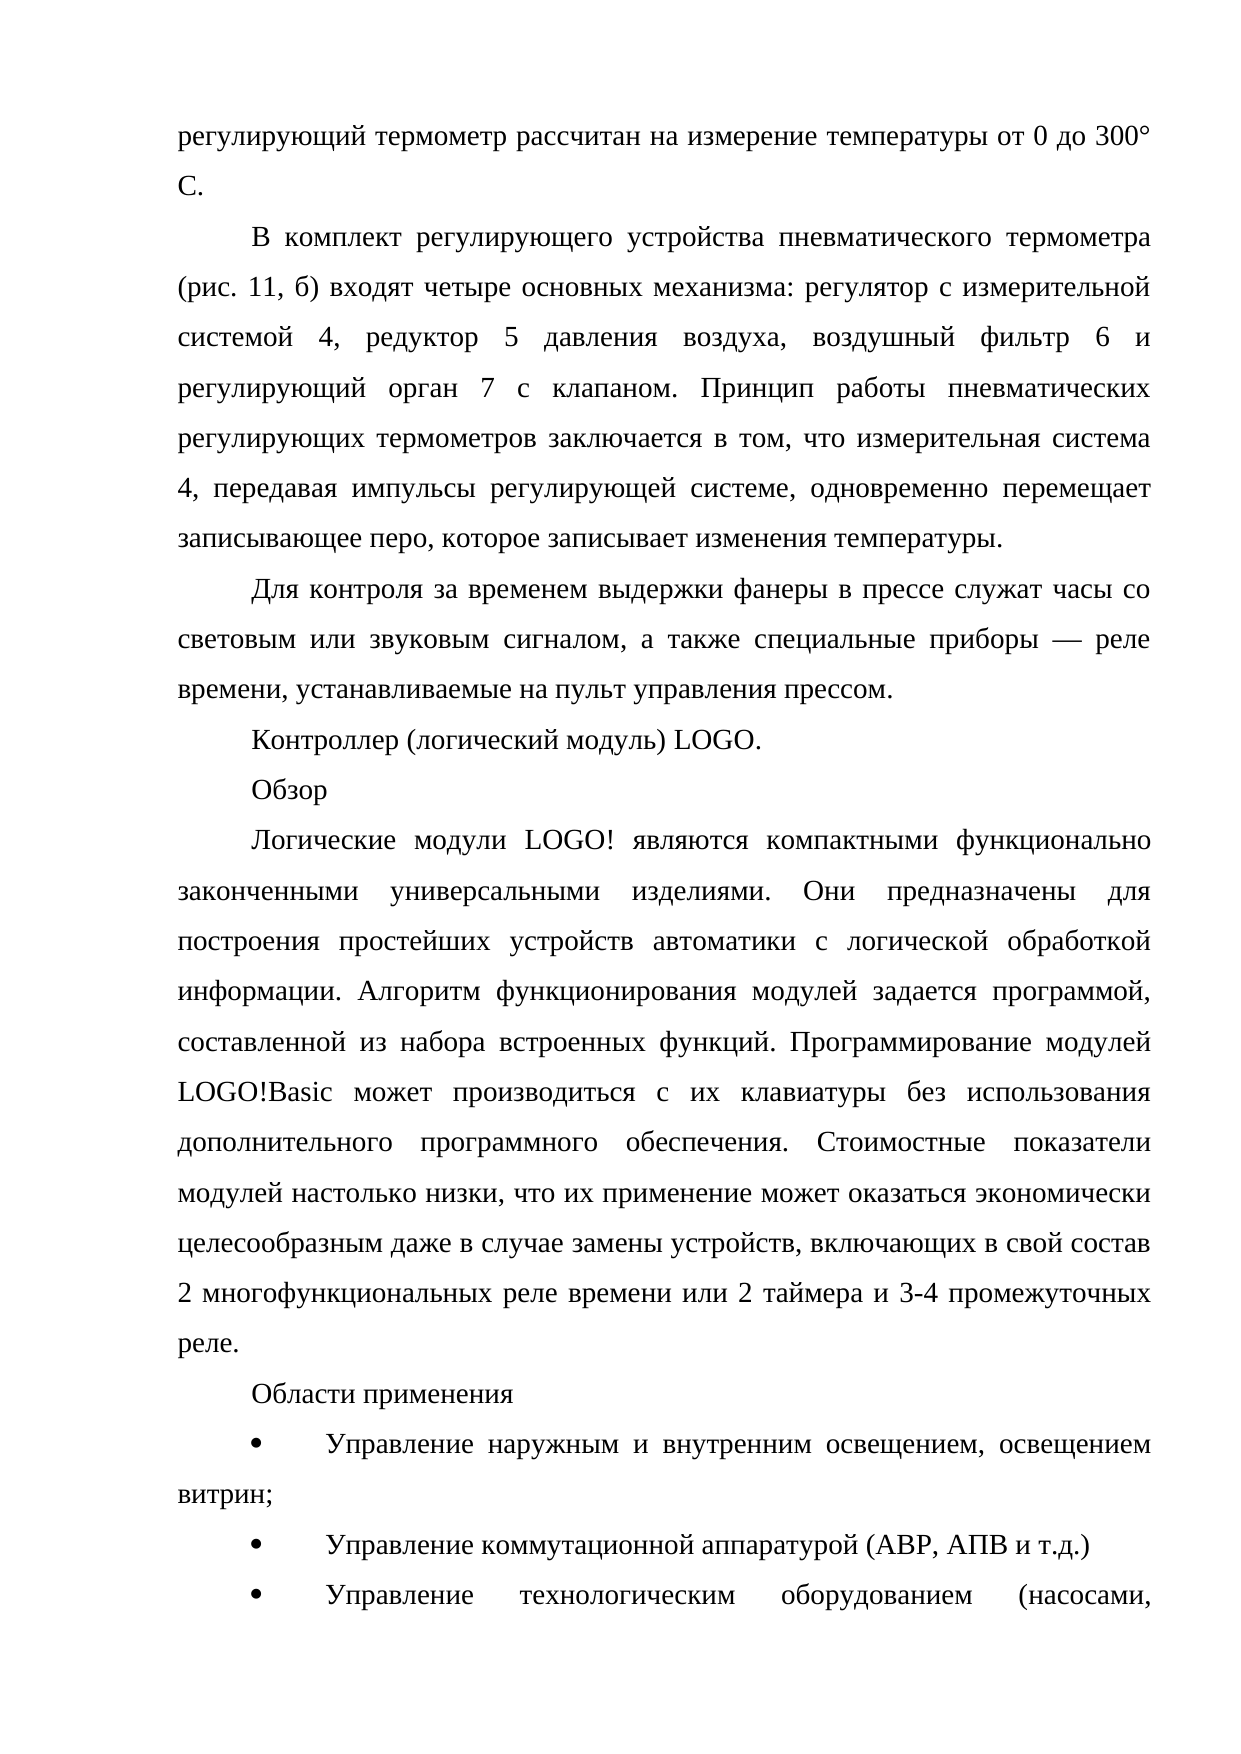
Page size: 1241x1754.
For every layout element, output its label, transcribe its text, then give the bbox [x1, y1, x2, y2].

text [177, 118, 1152, 202]
text Контроллер (логический модуль) LOGO. [177, 722, 1152, 755]
text Логические модули LOGO! являются компактными функционально законченными универсальными изделиями. Они предназначены для построения простейших устройств автоматики с логической обработкой информации. Алгоритм функционирования модулей задается программой, составленной из набора встроенных функций. Программирование модулей LOGO!Basic может производиться с их клавиатуры без использования дополнительного программного обеспечения. Стоимостные показатели модулей настолько низки, что их применение может оказаться экономически целесообразным даже в случае замены устройств, включающих в свой состав 2 многофункциональных реле времени или 2 таймера и 3-4 промежуточных реле. [177, 822, 1152, 1359]
subtitle Обзор [177, 772, 1152, 806]
list Управление коммутационной аппаратурой (АВР, АПВ и т.д.) [177, 1527, 1152, 1561]
text Для контроля за временем выдержки фанеры в прессе служат часы со световым или звуковым сигналом, а также специальные приборы — реле времени, устанавливаемые на пульт управления прессом. [177, 571, 1152, 705]
list Управление наружным и внутренним освещением, освещением витрин; [177, 1426, 1152, 1510]
subtitle Области применения [177, 1376, 1152, 1409]
text В комплект регулирующего устройства пневматического термометра (рис. 11, б) входят четыре основных механизма: регулятор с измерительной системой 4, редуктор 5 давления воздуха, воздушный фильтр 6 и регулирующий орган 7 с клапаном. Принцип работы пневматических регулирующих термометров заключается в том, что измерительная система 4, передавая импульсы регулирующей системе, одновременно перемещает записывающее перо, которое записывает изменения температуры. [177, 219, 1152, 554]
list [177, 1577, 1152, 1611]
